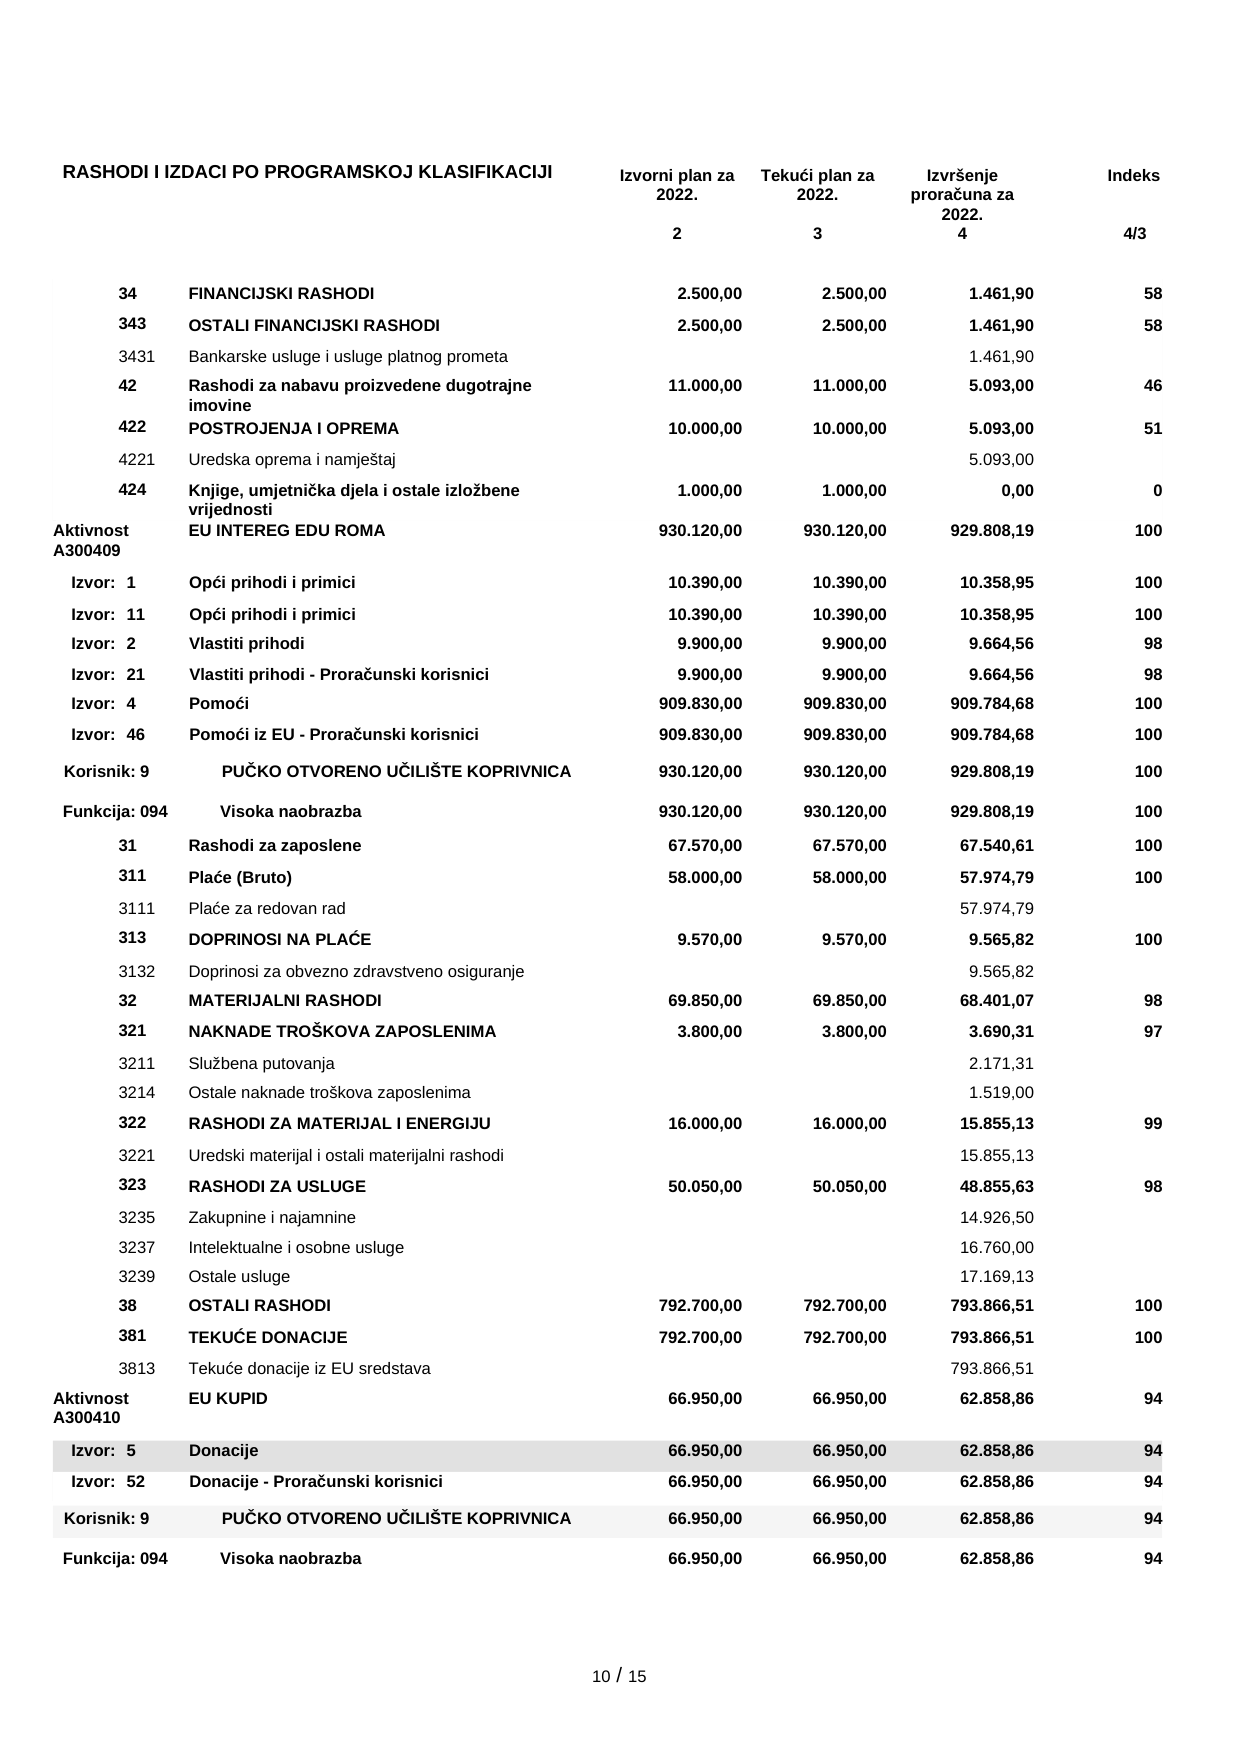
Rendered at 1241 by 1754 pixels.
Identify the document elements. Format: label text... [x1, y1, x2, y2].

text imovine [188, 395, 551, 414]
text 094 [140, 802, 212, 821]
text 52 [126, 1472, 185, 1491]
text 100 [1104, 802, 1162, 821]
text 62.858,86 [898, 1388, 1034, 1408]
text RASHODI ZA USLUGE [188, 1177, 551, 1196]
text 5 [126, 1441, 183, 1460]
text 9.900,00 [758, 633, 887, 653]
text Funkcija: [59, 802, 136, 821]
text 16.760,00 [898, 1237, 1034, 1257]
text 9 [140, 1509, 212, 1528]
text 94 [1104, 1549, 1162, 1568]
text 100 [1104, 604, 1162, 623]
text 909.830,00 [613, 725, 742, 744]
text 4 [126, 694, 183, 713]
text 66.950,00 [758, 1549, 887, 1568]
text 10.358,95 [898, 573, 1034, 592]
text 2.171,31 [898, 1054, 1034, 1073]
text 66.950,00 [758, 1509, 887, 1528]
text Tekuće donacije iz EU sredstava [188, 1359, 551, 1378]
text 42 [118, 376, 184, 395]
text 62.858,86 [898, 1509, 1034, 1528]
text 10.390,00 [758, 604, 887, 623]
text 3237 [118, 1237, 184, 1257]
text 311 [118, 866, 184, 885]
text 909.830,00 [758, 725, 887, 744]
text 16.000,00 [758, 1114, 887, 1133]
text 909.830,00 [613, 694, 742, 713]
text 58 [1104, 284, 1162, 303]
text 930.120,00 [613, 521, 742, 540]
text 2.500,00 [758, 284, 887, 303]
text Izvor: [68, 633, 115, 653]
text 50.050,00 [758, 1177, 887, 1196]
text 32 [118, 991, 184, 1010]
text 2.500,00 [758, 315, 887, 334]
text 2 [126, 633, 183, 653]
text Vlastiti prihodi [189, 633, 587, 653]
text 4/3 [1107, 224, 1162, 243]
text Bankarske usluge i usluge platnog prometa [188, 347, 551, 366]
text Izvorni plan za [613, 166, 741, 185]
text 58.000,00 [613, 867, 742, 887]
text Funkcija: [59, 1549, 136, 1568]
text 94 [1104, 1472, 1162, 1491]
text 323 [118, 1175, 184, 1194]
text Izvor: [68, 694, 115, 713]
text 11 [126, 604, 185, 623]
text 930.120,00 [613, 762, 742, 781]
text 15.855,13 [898, 1146, 1034, 1165]
text Izvor: [68, 604, 115, 623]
text 1.461,90 [898, 284, 1034, 303]
text 4 [894, 224, 1030, 243]
text 424 [118, 479, 184, 498]
text 62.858,86 [898, 1549, 1034, 1568]
text vrijednosti [188, 500, 551, 519]
text 66.950,00 [613, 1388, 742, 1408]
text 15.855,13 [898, 1114, 1034, 1133]
text 100 [1104, 930, 1162, 949]
text OSTALI RASHODI [188, 1296, 551, 1315]
text Doprinosi za obvezno zdravstveno osiguranje [188, 961, 551, 981]
text 67.570,00 [613, 836, 742, 855]
text Visoka naobrazba [220, 1549, 586, 1568]
text 98 [1104, 1177, 1162, 1196]
text Izvor: [68, 725, 115, 744]
text 792.700,00 [758, 1296, 887, 1315]
text 66.950,00 [613, 1509, 742, 1528]
text 929.808,19 [898, 802, 1034, 821]
text Izvor: [68, 664, 115, 684]
text 3211 [118, 1054, 184, 1073]
text 930.120,00 [758, 802, 887, 821]
text 67.570,00 [758, 836, 887, 855]
text RASHODI ZA MATERIJAL I ENERGIJU [188, 1114, 551, 1133]
text DOPRINOSI NA PLAĆE [188, 930, 551, 949]
text Aktivnost [53, 1388, 176, 1408]
text EU KUPID [188, 1388, 586, 1408]
text 62.858,86 [898, 1472, 1034, 1491]
text 321 [118, 1021, 184, 1040]
text 9.900,00 [613, 664, 742, 684]
text 38 [118, 1296, 184, 1315]
text 1.000,00 [758, 481, 887, 500]
text OSTALI FINANCIJSKI RASHODI [188, 315, 551, 334]
text 62.858,86 [898, 1441, 1034, 1460]
text 2 [613, 224, 741, 243]
text 100 [1104, 1327, 1162, 1347]
text 66.950,00 [613, 1549, 742, 1568]
text 10.390,00 [613, 573, 742, 592]
text 31 [118, 836, 184, 855]
text 3.690,31 [898, 1022, 1034, 1041]
text 69.850,00 [613, 991, 742, 1010]
text Korisnik: [59, 1509, 136, 1528]
text Uredska oprema i namještaj [188, 450, 551, 469]
text Plaće (Bruto) [188, 867, 551, 887]
text Izvor: [68, 1441, 115, 1460]
text 21 [126, 664, 185, 684]
text 0,00 [898, 481, 1034, 500]
text PUČKO OTVORENO UČILIŠTE KOPRIVNICA [222, 1509, 588, 1528]
text EU INTEREG EDU ROMA [188, 521, 586, 540]
text Službena putovanja [188, 1054, 551, 1073]
text 17.169,13 [898, 1267, 1034, 1286]
text 5.093,00 [898, 376, 1034, 395]
text 100 [1104, 694, 1162, 713]
text Visoka naobrazba [220, 802, 586, 821]
text 98 [1104, 633, 1162, 653]
text 422 [118, 417, 184, 436]
text PUČKO OTVORENO UČILIŠTE KOPRIVNICA [222, 762, 588, 781]
text 57.974,79 [898, 867, 1034, 887]
text Pomoći [189, 694, 587, 713]
text 10.390,00 [758, 573, 887, 592]
text 98 [1104, 664, 1162, 684]
text 2.500,00 [613, 315, 742, 334]
text Aktivnost [53, 521, 176, 540]
text 97 [1104, 1022, 1162, 1041]
text Tekući plan za [753, 166, 882, 185]
text 929.808,19 [898, 762, 1034, 781]
text Opći prihodi i primici [189, 604, 587, 623]
text 9.664,56 [898, 633, 1034, 653]
text 381 [118, 1326, 184, 1345]
text 34 [118, 284, 184, 303]
text 2022. [894, 204, 1030, 223]
text 792.700,00 [758, 1327, 887, 1347]
text 3221 [118, 1146, 184, 1165]
text 94 [1104, 1509, 1162, 1528]
text Plaće za redovan rad [188, 899, 551, 918]
text Ostale usluge [188, 1267, 551, 1286]
text Indeks [1105, 166, 1162, 185]
text TEKUĆE DONACIJE [188, 1327, 551, 1347]
text 094 [140, 1549, 212, 1568]
text 57.974,79 [898, 899, 1034, 918]
text 58.000,00 [758, 867, 887, 887]
text 11.000,00 [613, 376, 742, 395]
text 3.800,00 [613, 1022, 742, 1041]
text 2.500,00 [613, 284, 742, 303]
text 48.855,63 [898, 1177, 1034, 1196]
text 46 [126, 725, 185, 744]
text 3813 [118, 1359, 184, 1378]
text A300410 [53, 1408, 168, 1427]
text Donacije - Proračunski korisnici [189, 1472, 587, 1491]
text 1.000,00 [613, 481, 742, 500]
text 100 [1104, 836, 1162, 855]
text 58 [1104, 315, 1162, 334]
text 10 / 15 [451, 1663, 787, 1687]
text 1.461,90 [898, 315, 1034, 334]
text 9 [140, 762, 212, 781]
text 100 [1104, 521, 1162, 540]
text 930.120,00 [613, 802, 742, 821]
text 3132 [118, 961, 184, 981]
text 3214 [118, 1083, 184, 1102]
text 3431 [118, 347, 184, 366]
text Donacije [189, 1441, 587, 1460]
text 9.565,82 [898, 930, 1034, 949]
text Opći prihodi i primici [189, 573, 587, 592]
text 100 [1104, 762, 1162, 781]
text 313 [118, 928, 184, 947]
text 66.950,00 [758, 1441, 887, 1460]
text 793.866,51 [898, 1359, 1034, 1378]
text Zakupnine i najamnine [188, 1208, 551, 1227]
text Rashodi za nabavu proizvedene dugotrajne [188, 376, 551, 395]
text NAKNADE TROŠKOVA ZAPOSLENIMA [188, 1022, 551, 1041]
text 94 [1104, 1388, 1162, 1408]
text Izvor: [68, 573, 115, 592]
text 1.461,90 [898, 347, 1034, 366]
text 9.900,00 [758, 664, 887, 684]
text Korisnik: [59, 762, 136, 781]
text 3235 [118, 1208, 184, 1227]
text 3 [753, 224, 882, 243]
text 51 [1104, 418, 1162, 438]
text 3111 [118, 899, 184, 918]
text 10.390,00 [613, 604, 742, 623]
text 100 [1104, 573, 1162, 592]
text Ostale naknade troškova zaposlenima [188, 1083, 551, 1102]
text 5.093,00 [898, 418, 1034, 438]
text 66.950,00 [758, 1388, 887, 1408]
text 929.808,19 [898, 521, 1034, 540]
text 3.800,00 [758, 1022, 887, 1041]
text 4221 [118, 450, 184, 469]
text 9.565,82 [898, 961, 1034, 981]
text 66.950,00 [758, 1472, 887, 1491]
text FINANCIJSKI RASHODI [188, 284, 551, 303]
text Uredski materijal i ostali materijalni rashodi [188, 1146, 551, 1165]
text 1 [126, 573, 183, 592]
text 792.700,00 [613, 1296, 742, 1315]
text Izvor: [68, 1472, 115, 1491]
text RASHODI I IZDACI PO PROGRAMSKOJ KLASIFIKACIJI [62, 161, 615, 182]
text 1.519,00 [898, 1083, 1034, 1102]
text 0 [1104, 481, 1162, 500]
text Pomoći iz EU - Proračunski korisnici [189, 725, 587, 744]
text Izvršenje [894, 166, 1030, 185]
text 2022. [753, 185, 882, 204]
text 94 [1104, 1441, 1162, 1460]
text 10.358,95 [898, 604, 1034, 623]
text 9.900,00 [613, 633, 742, 653]
text 930.120,00 [758, 521, 887, 540]
text 9.570,00 [758, 930, 887, 949]
text 69.850,00 [758, 991, 887, 1010]
text 5.093,00 [898, 450, 1034, 469]
text 99 [1104, 1114, 1162, 1133]
text 100 [1104, 725, 1162, 744]
text 14.926,50 [898, 1208, 1034, 1227]
text 68.401,07 [898, 991, 1034, 1010]
text 10.000,00 [613, 418, 742, 438]
text 11.000,00 [758, 376, 887, 395]
text Knjige, umjetnička djela i ostale izložbene [188, 481, 551, 500]
text 3239 [118, 1267, 184, 1286]
text 100 [1104, 1296, 1162, 1315]
text 793.866,51 [898, 1296, 1034, 1315]
text 50.050,00 [613, 1177, 742, 1196]
text Intelektualne i osobne usluge [188, 1237, 551, 1257]
text 2022. [613, 185, 741, 204]
text 46 [1104, 376, 1162, 395]
text 100 [1104, 867, 1162, 887]
text 66.950,00 [613, 1472, 742, 1491]
text 9.570,00 [613, 930, 742, 949]
text POSTROJENJA I OPREMA [188, 418, 551, 438]
text A300409 [53, 540, 168, 559]
text 930.120,00 [758, 762, 887, 781]
text 792.700,00 [613, 1327, 742, 1347]
text 98 [1104, 991, 1162, 1010]
text 66.950,00 [613, 1441, 742, 1460]
text 10.000,00 [758, 418, 887, 438]
text 9.664,56 [898, 664, 1034, 684]
text 909.784,68 [898, 725, 1034, 744]
text 67.540,61 [898, 836, 1034, 855]
text MATERIJALNI RASHODI [188, 991, 551, 1010]
text proračuna za [894, 185, 1030, 204]
text 16.000,00 [613, 1114, 742, 1133]
text 322 [118, 1112, 184, 1132]
text 909.830,00 [758, 694, 887, 713]
text 793.866,51 [898, 1327, 1034, 1347]
text 909.784,68 [898, 694, 1034, 713]
text 343 [118, 314, 184, 333]
text Rashodi za zaposlene [188, 836, 551, 855]
text Vlastiti prihodi - Proračunski korisnici [189, 664, 587, 684]
